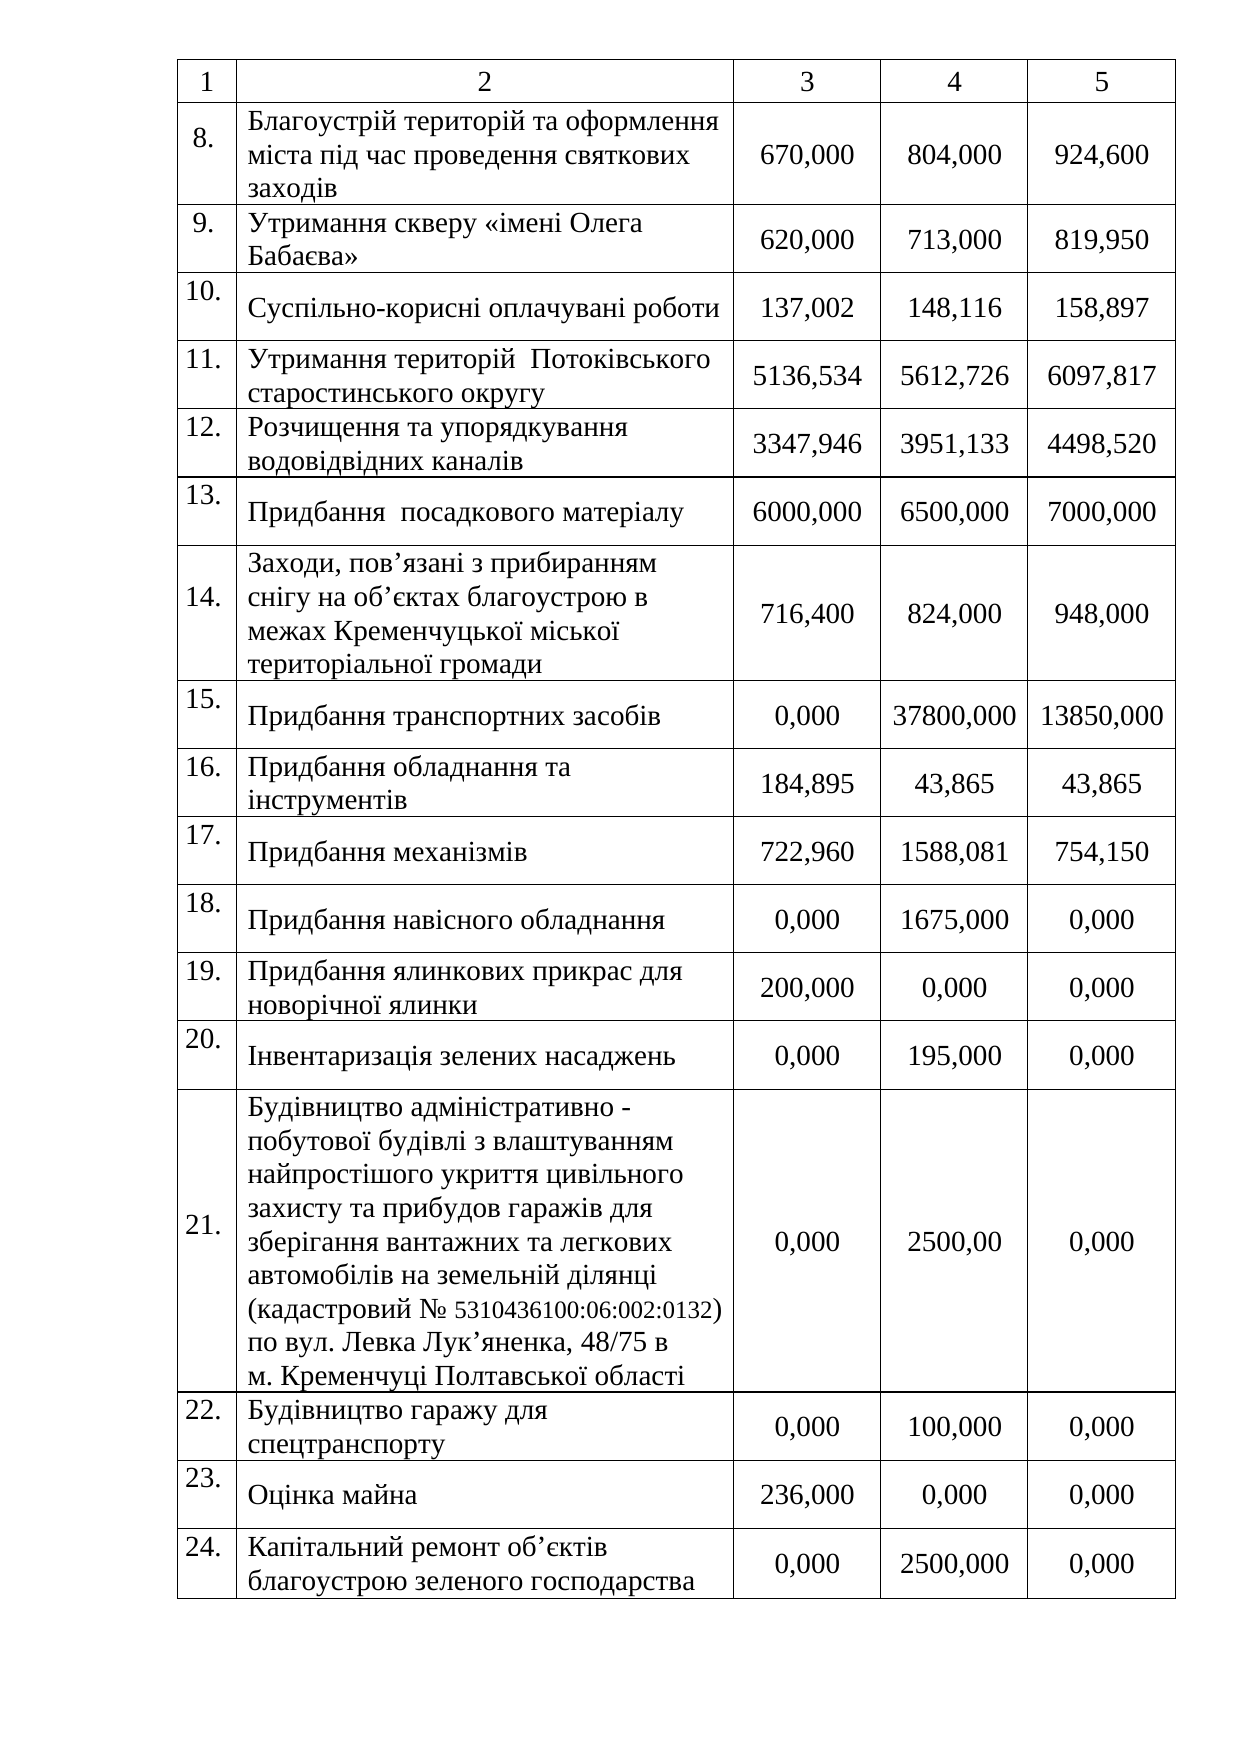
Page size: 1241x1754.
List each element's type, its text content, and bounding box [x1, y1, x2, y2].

table_cell 754,150 [1028, 817, 1175, 884]
table_cell Будівництво гаражу для спецтранспорту [237, 1393, 733, 1459]
table_cell 924,600 [1028, 103, 1175, 204]
table_cell Капітальний ремонт об’єктів благоустрою зеленого господарства [237, 1529, 733, 1597]
table_cell 5136,534 [734, 341, 880, 408]
table_cell Придбання транспортних засобів [237, 681, 733, 748]
table_cell 0,000 [734, 885, 880, 952]
table_cell [178, 1021, 236, 1088]
table_cell [178, 546, 236, 680]
table_cell [178, 1461, 236, 1528]
table_cell 5612,726 [881, 341, 1027, 408]
table_header 3 [734, 60, 880, 102]
table_cell 1675,000 [881, 885, 1027, 952]
table_cell [178, 681, 236, 748]
table_header 5 [1028, 60, 1175, 102]
table_header 4 [881, 60, 1027, 102]
table_cell 0,000 [1028, 885, 1175, 952]
table_cell 3347,946 [734, 409, 880, 476]
table_cell 0,000 [881, 1461, 1027, 1528]
table_header 2 [237, 60, 733, 102]
table_cell 43,865 [881, 749, 1027, 816]
table_cell 6000,000 [734, 478, 880, 544]
table_header 1 [178, 60, 236, 102]
table_cell 670,000 [734, 103, 880, 204]
table_cell 100,000 [881, 1393, 1027, 1459]
table_cell 137,002 [734, 273, 880, 340]
table_cell 1588,081 [881, 817, 1027, 884]
table_cell Розчищення та упорядкування водовідвідних каналів [237, 409, 733, 476]
table_cell 819,950 [1028, 205, 1175, 272]
table_cell 3951,133 [881, 409, 1027, 476]
table_cell 0,000 [734, 1529, 880, 1597]
table_cell [178, 103, 236, 204]
table_cell [178, 953, 236, 1020]
table_cell [178, 1393, 236, 1459]
table_cell [178, 817, 236, 884]
table_cell 824,000 [881, 546, 1027, 680]
table_cell 184,895 [734, 749, 880, 816]
table_cell 43,865 [1028, 749, 1175, 816]
table_cell [178, 478, 236, 544]
table_cell Будівництво адміністративно -побутової будівлі з влаштуванням найпростішого укриття цивільного захисту та прибудов гаражів для зберігання вантажних та легкових автомобілів на земельній ділянці (кадастровий № 5310436100:06:002:0132) по вул. Левка Лук’яненка, 48/75 в м. Кременчуці Полтавської області [237, 1090, 733, 1391]
table_cell 0,000 [734, 1090, 880, 1391]
table_cell 2500,00 [881, 1090, 1027, 1391]
table_cell 0,000 [734, 681, 880, 748]
table_cell 804,000 [881, 103, 1027, 204]
table_cell 716,400 [734, 546, 880, 680]
table_cell 7000,000 [1028, 478, 1175, 544]
table_cell Утримання скверу «імені Олега Бабаєва» [237, 205, 733, 272]
table_cell 6500,000 [881, 478, 1027, 544]
table_cell Придбання посадкового матеріалу [237, 478, 733, 544]
table_cell [178, 409, 236, 476]
table_cell 0,000 [1028, 1090, 1175, 1391]
table_cell 2500,000 [881, 1529, 1027, 1597]
table_cell 0,000 [1028, 1461, 1175, 1528]
table_cell 158,897 [1028, 273, 1175, 340]
table_cell 0,000 [1028, 1021, 1175, 1088]
table_cell Оцінка майна [237, 1461, 733, 1528]
table_cell 0,000 [734, 1021, 880, 1088]
table_cell 722,960 [734, 817, 880, 884]
table_cell 0,000 [1028, 1393, 1175, 1459]
table_cell Придбання ялинкових прикрас для новорічної ялинки [237, 953, 733, 1020]
table_cell 0,000 [1028, 953, 1175, 1020]
table_cell Придбання механізмів [237, 817, 733, 884]
table_cell 948,000 [1028, 546, 1175, 680]
table_cell 13850,000 [1028, 681, 1175, 748]
table_cell 620,000 [734, 205, 880, 272]
table_cell Придбання обладнання та інструментів [237, 749, 733, 816]
table_cell [178, 749, 236, 816]
table_cell Утримання територій Потоківського старостинського округу [237, 341, 733, 408]
table_cell 4498,520 [1028, 409, 1175, 476]
table_cell 713,000 [881, 205, 1027, 272]
table_cell [178, 205, 236, 272]
table_cell 6097,817 [1028, 341, 1175, 408]
table_cell [178, 1529, 236, 1597]
table_cell [178, 885, 236, 952]
table_cell 200,000 [734, 953, 880, 1020]
table_cell 148,116 [881, 273, 1027, 340]
table_cell 236,000 [734, 1461, 880, 1528]
table_cell [178, 341, 236, 408]
table_cell Інвентаризація зелених насаджень [237, 1021, 733, 1088]
table_cell [178, 273, 236, 340]
table_cell Благоустрій територій та оформлення міста під час проведення святкових заходів [237, 103, 733, 204]
table_cell Придбання навісного обладнання [237, 885, 733, 952]
table_cell Суспільно-корисні оплачувані роботи [237, 273, 733, 340]
table_cell 0,000 [881, 953, 1027, 1020]
table_cell 37800,000 [881, 681, 1027, 748]
table_cell [178, 1090, 236, 1391]
table_cell 0,000 [1028, 1529, 1175, 1597]
table_cell 0,000 [734, 1393, 880, 1459]
table_cell Заходи, пов’язані з прибиранням снігу на об’єктах благоустрою в межах Кременчуцької міської територіальної громади [237, 546, 733, 680]
table_cell 195,000 [881, 1021, 1027, 1088]
